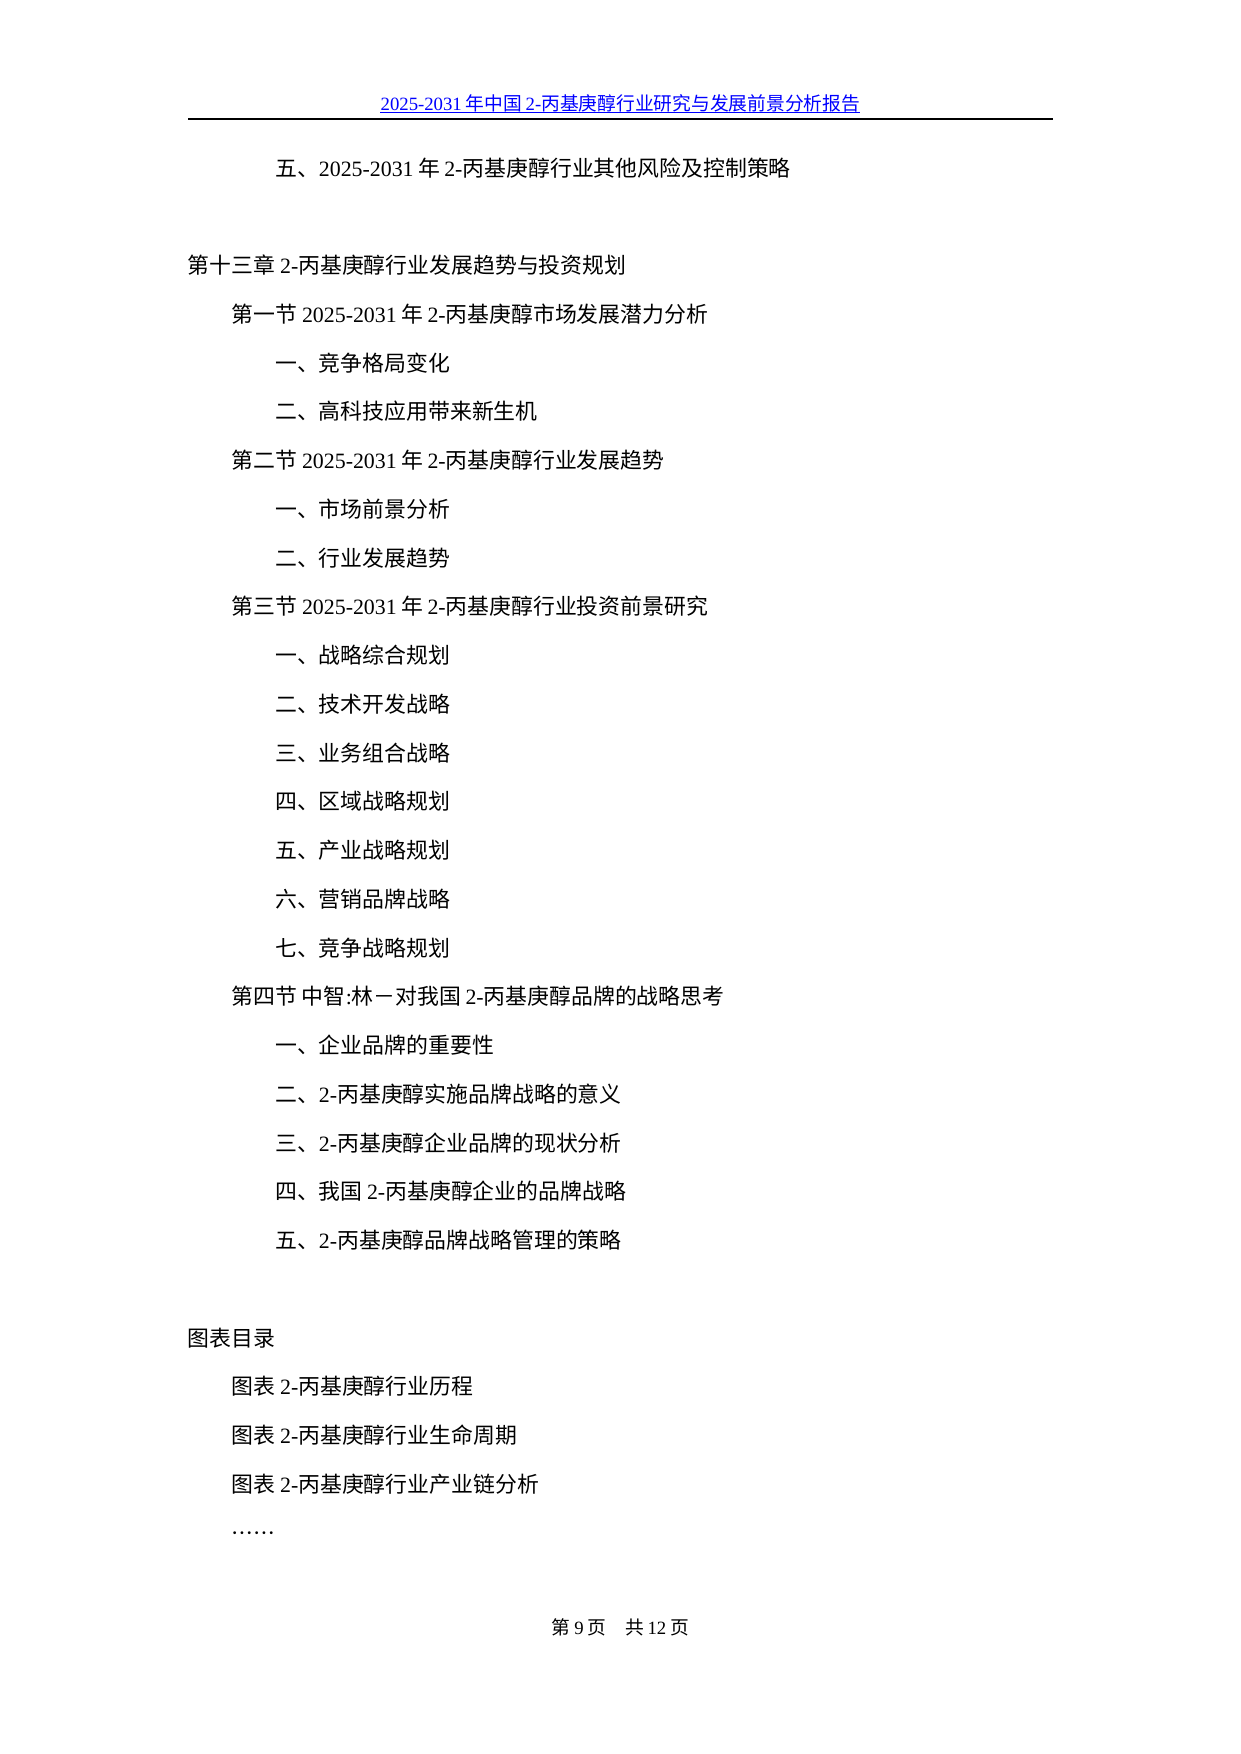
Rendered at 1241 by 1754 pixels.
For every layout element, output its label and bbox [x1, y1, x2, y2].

text [187, 150, 1053, 1548]
